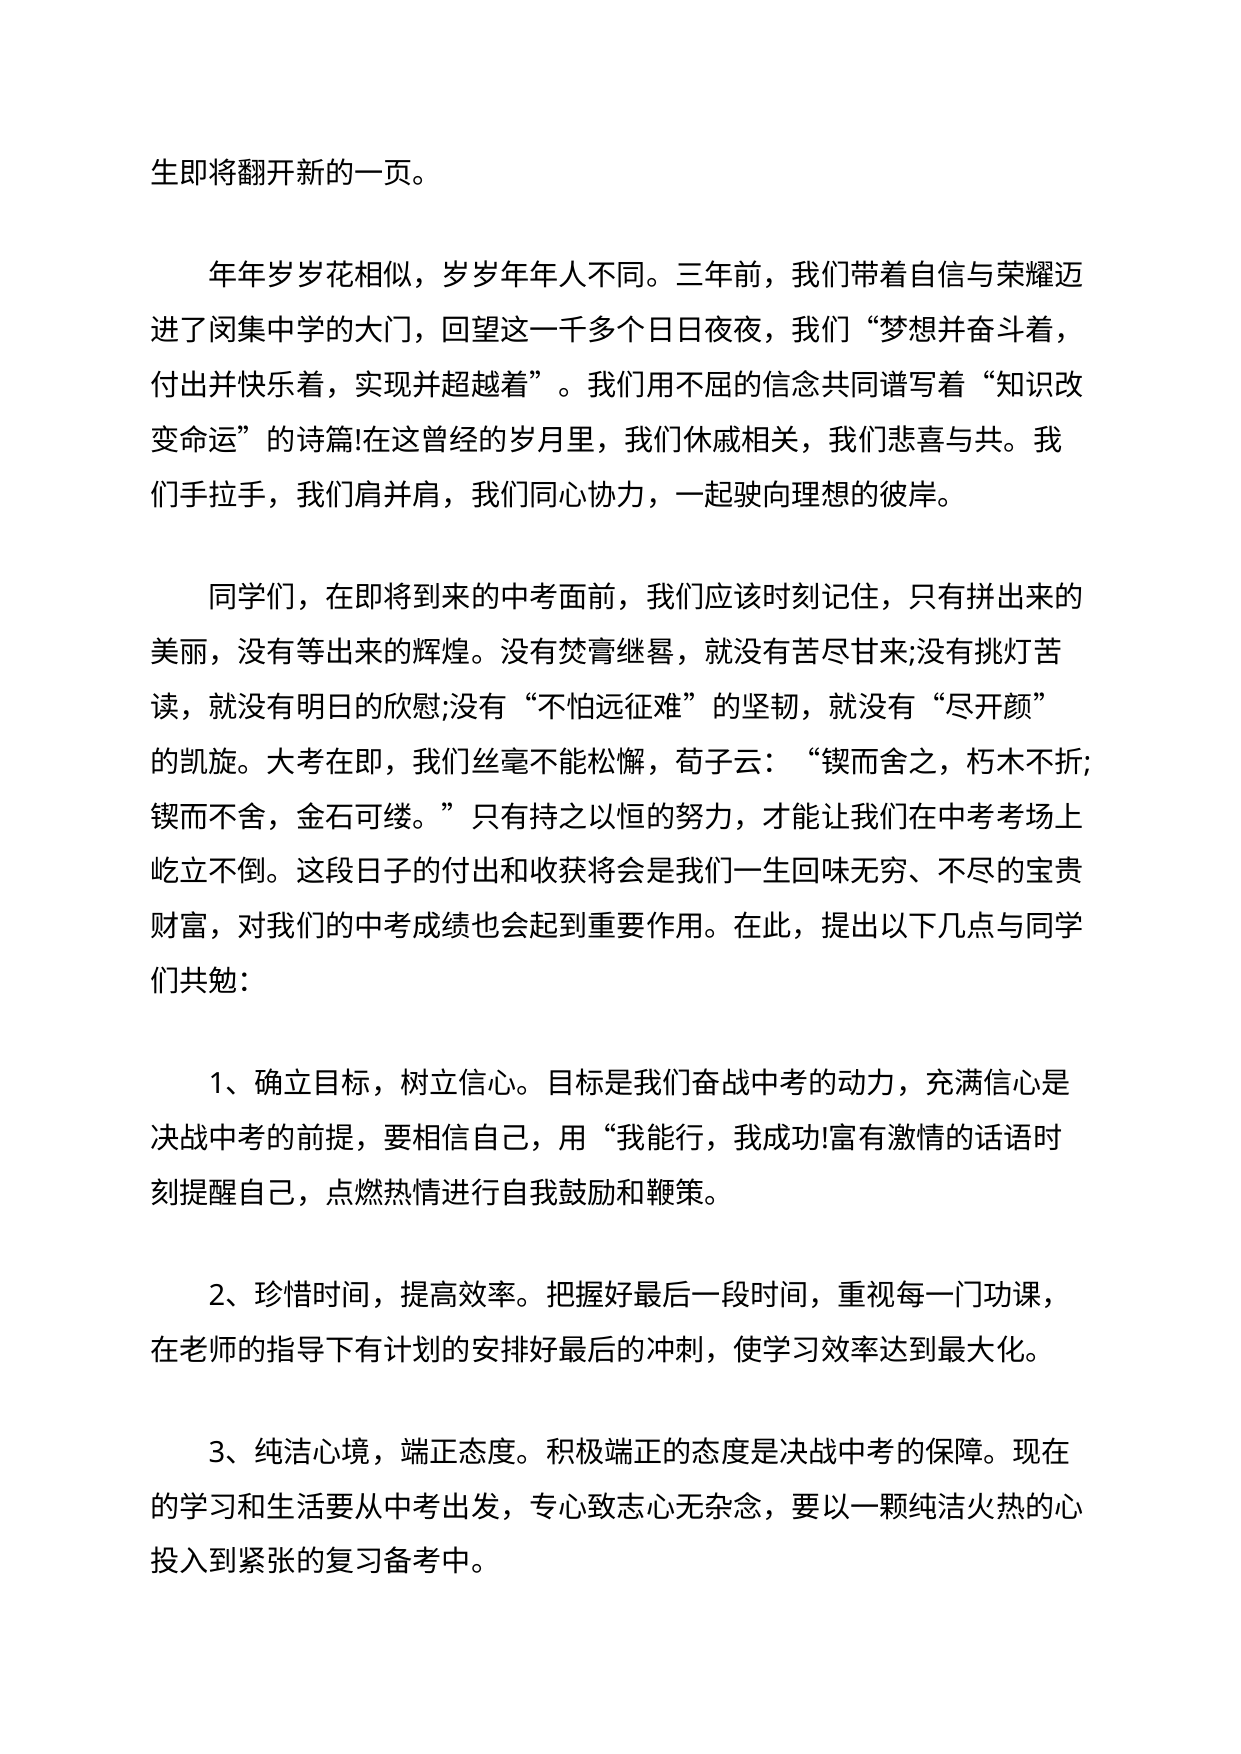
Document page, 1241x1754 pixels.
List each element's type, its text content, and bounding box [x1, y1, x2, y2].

text 1、确立目标，树立信心。目标是我们奋战中考的动力，充满信心是决战中考的前提，要相信自己，用“我能行，我成功!富有激情的话语时刻提醒自己，点燃热情进行自我鼓励和鞭策。 [150, 1059, 1090, 1212]
text 同学们，在即将到来的中考面前，我们应该时刻记住，只有拼出来的美丽，没有等出来的辉煌。没有焚膏继晷，就没有苦尽甘来;没有挑灯苦读，就没有明日的欣慰;没有“不怕远征难”的坚韧，就没有“尽开颜”的凯旋。大考在即，我们丝毫不能松懈，荀子云：“锲而舍之，朽木不折;锲而不舍，金石可缕。”只有持之以恒的努力，才能让我们在中考考场上屹立不倒。这段日子的付出和收获将会是我们一生回味无穷、不尽的宝贵财富，对我们的中考成绩也会起到重要作用。在此，提出以下几点与同学们共勉： [150, 573, 1090, 1000]
text 2、珍惜时间，提高效率。把握好最后一段时间，重视每一门功课，在老师的指导下有计划的安排好最后的冲刺，使学习效率达到最大化。 [150, 1271, 1090, 1369]
text 年年岁岁花相似，岁岁年年人不同。三年前，我们带着自信与荣耀迈进了闵集中学的大门，回望这一千多个日日夜夜，我们“梦想并奋斗着，付出并快乐着，实现并超越着”。我们用不屈的信念共同谱写着“知识改变命运”的诗篇!在这曾经的岁月里，我们休戚相关，我们悲喜与共。我们手拉手，我们肩并肩，我们同心协力，一起驶向理想的彼岸。 [150, 252, 1090, 514]
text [150, 150, 1090, 192]
text 3、纯洁心境，端正态度。积极端正的态度是决战中考的保障。现在的学习和生活要从中考出发，专心致志心无杂念，要以一颗纯洁火热的心投入到紧张的复习备考中。 [150, 1428, 1090, 1580]
